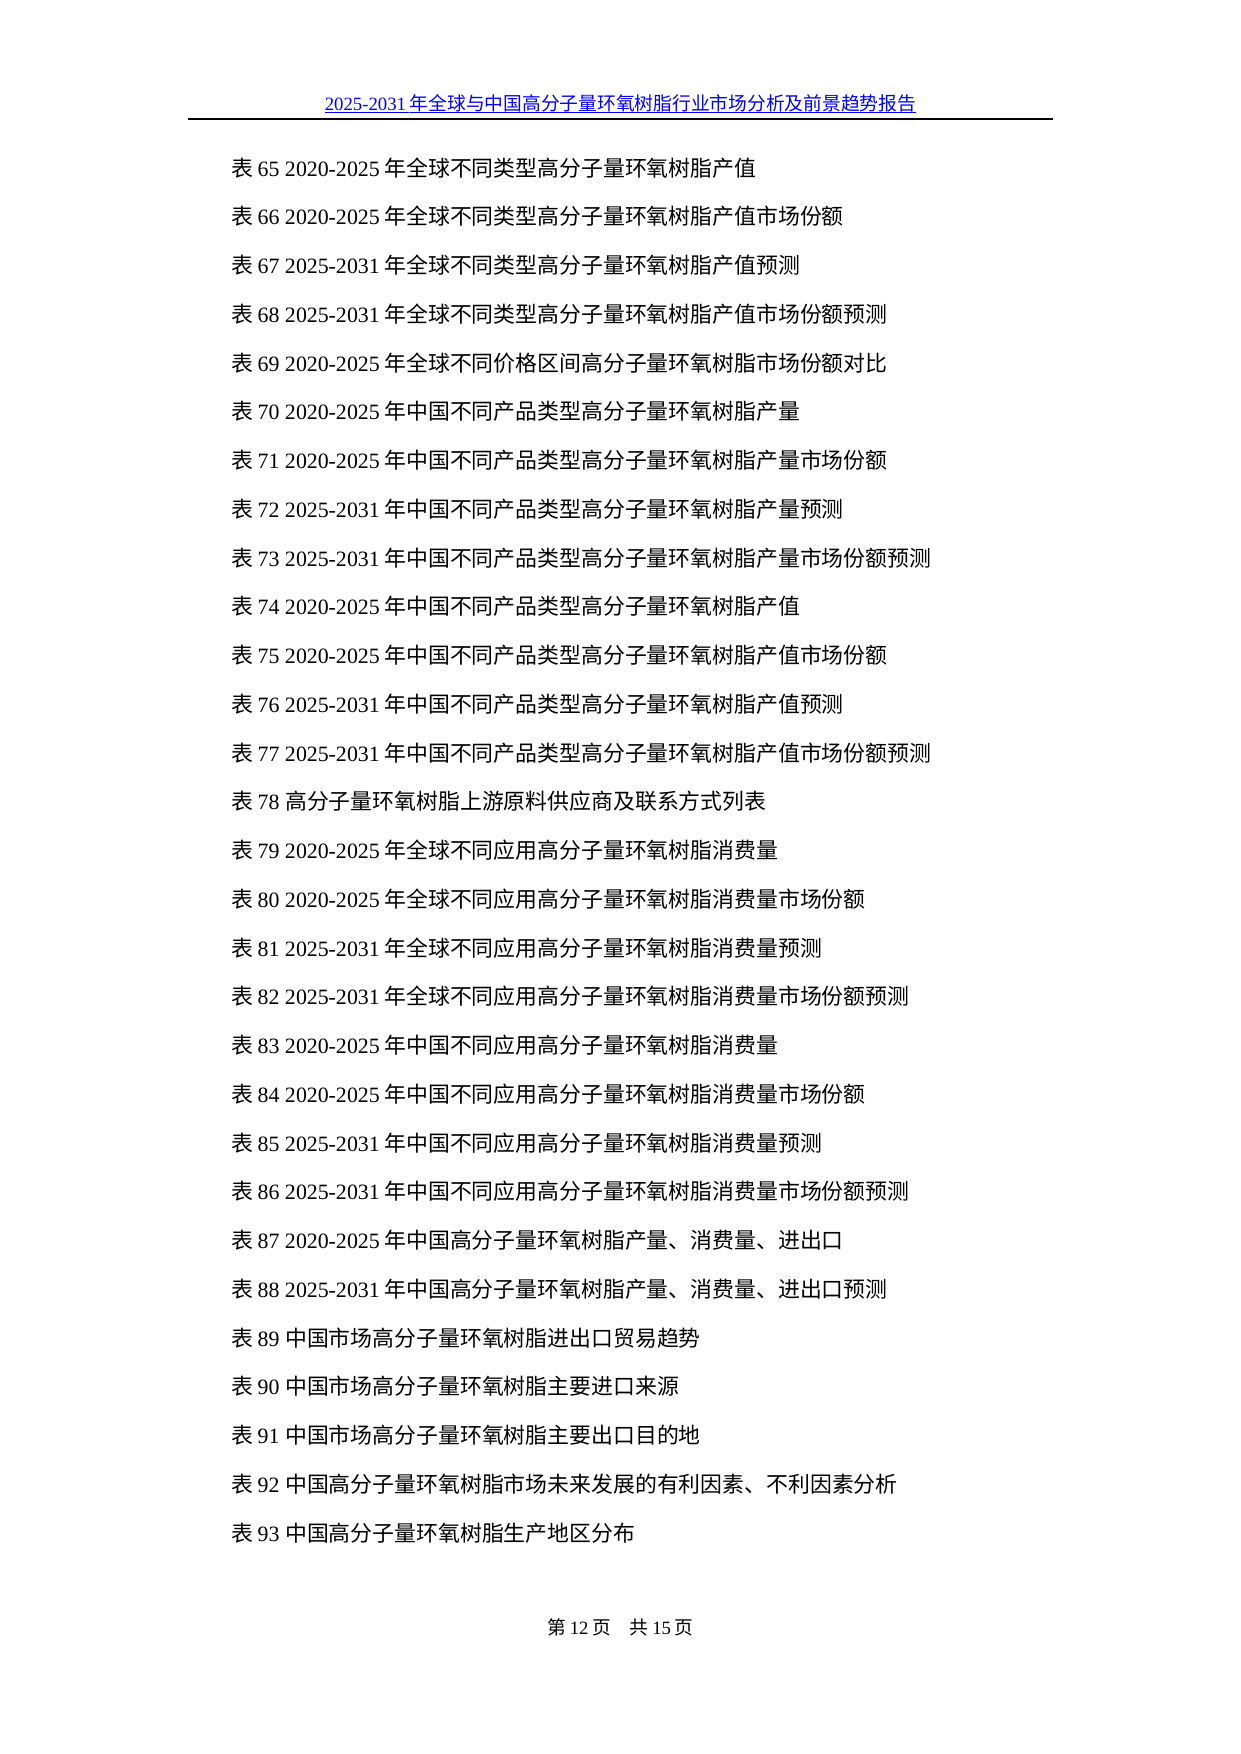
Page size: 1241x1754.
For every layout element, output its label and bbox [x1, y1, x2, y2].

text [187, 150, 1053, 1548]
